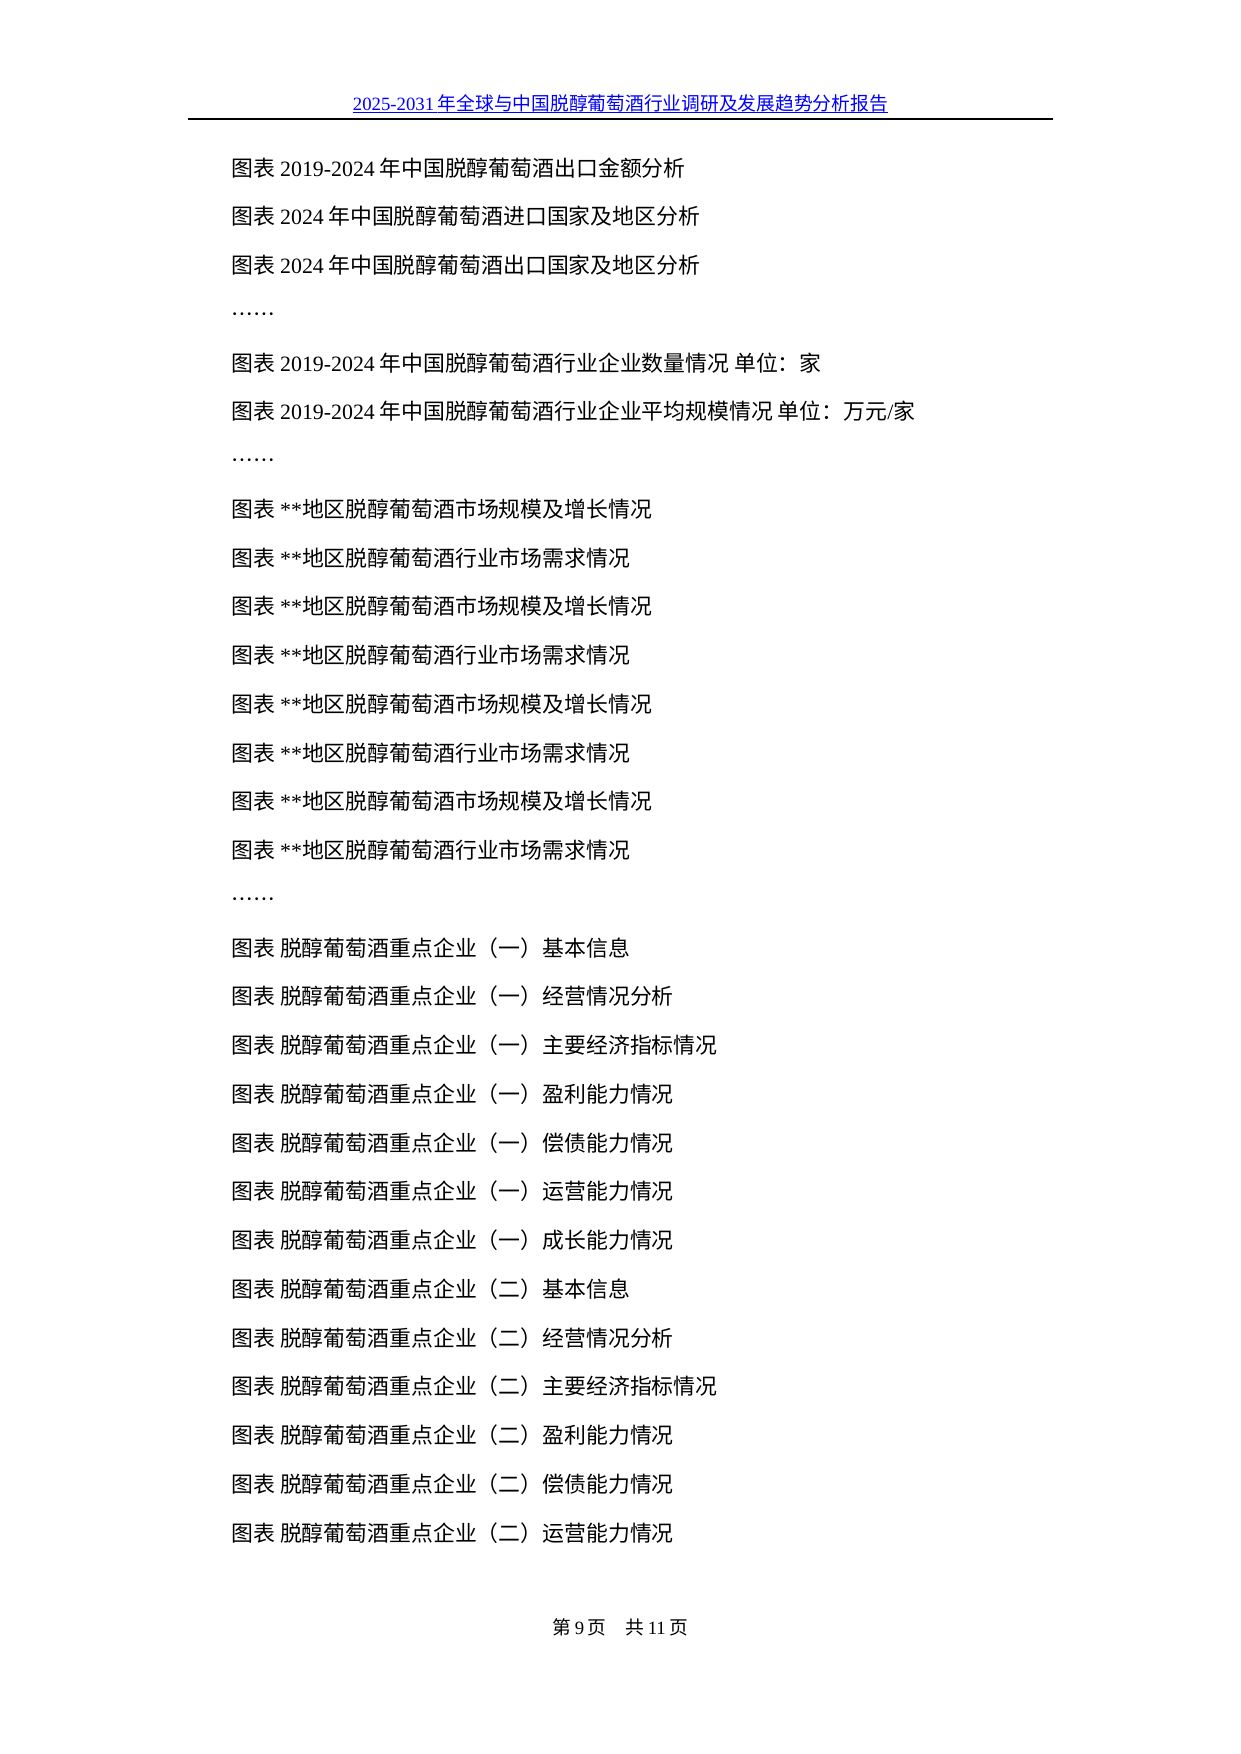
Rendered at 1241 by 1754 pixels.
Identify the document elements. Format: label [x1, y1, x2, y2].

text [187, 150, 1053, 1548]
